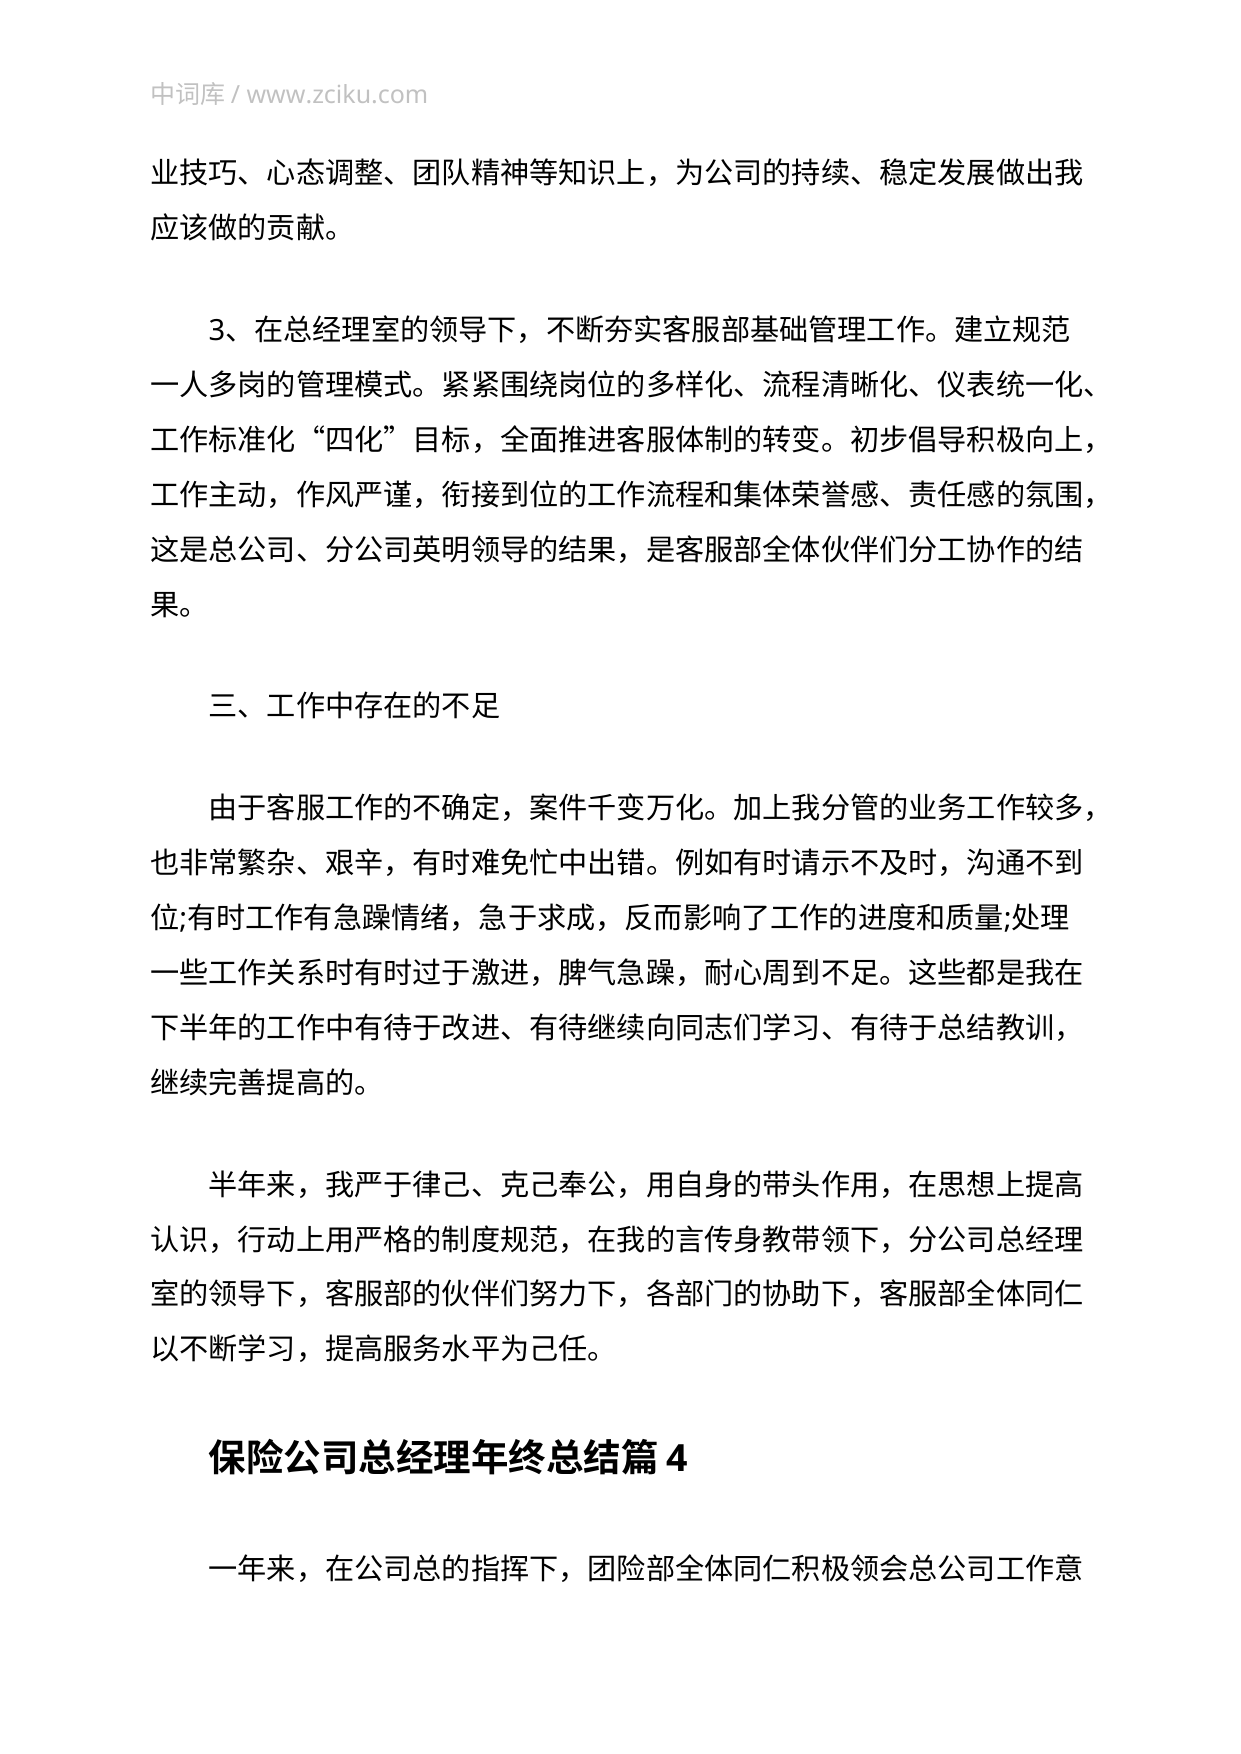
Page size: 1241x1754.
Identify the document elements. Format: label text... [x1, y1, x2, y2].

text 由于客服工作的不确定，案件千变万化。加上我分管的业务工作较多，也非常繁杂、艰辛，有时难免忙中出错。例如有时请示不及时，沟通不到位;有时工作有急躁情绪，急于求成，反而影响了工作的进度和质量;处理一些工作关系时有时过于激进，脾气急躁，耐心周到不足。这些都是我在下半年的工作中有待于改进、有待继续向同志们学习、有待于总结教训，继续完善提高的。 [150, 785, 1090, 1102]
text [150, 1545, 1090, 1587]
text 半年来，我严于律己、克己奉公，用自身的带头作用，在思想上提高认识，行动上用严格的制度规范，在我的言传身教带领下，分公司总经理室的领导下，客服部的伙伴们努力下，各部门的协助下，客服部全体同仁以不断学习，提高服务水平为己任。 [150, 1161, 1090, 1368]
text 三、工作中存在的不足 [150, 683, 1090, 725]
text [150, 150, 1090, 247]
text 保险公司总经理年终总结篇4 [150, 1428, 1090, 1482]
text 3、在总经理室的领导下，不断夯实客服部基础管理工作。建立规范一人多岗的管理模式。紧紧围绕岗位的多样化、流程清晰化、仪表统一化、工作标准化“四化”目标，全面推进客服体制的转变。初步倡导积极向上，工作主动，作风严谨，衔接到位的工作流程和集体荣誉感、责任感的氛围，这是总公司、分公司英明领导的结果，是客服部全体伙伴们分工协作的结果。 [150, 307, 1090, 623]
